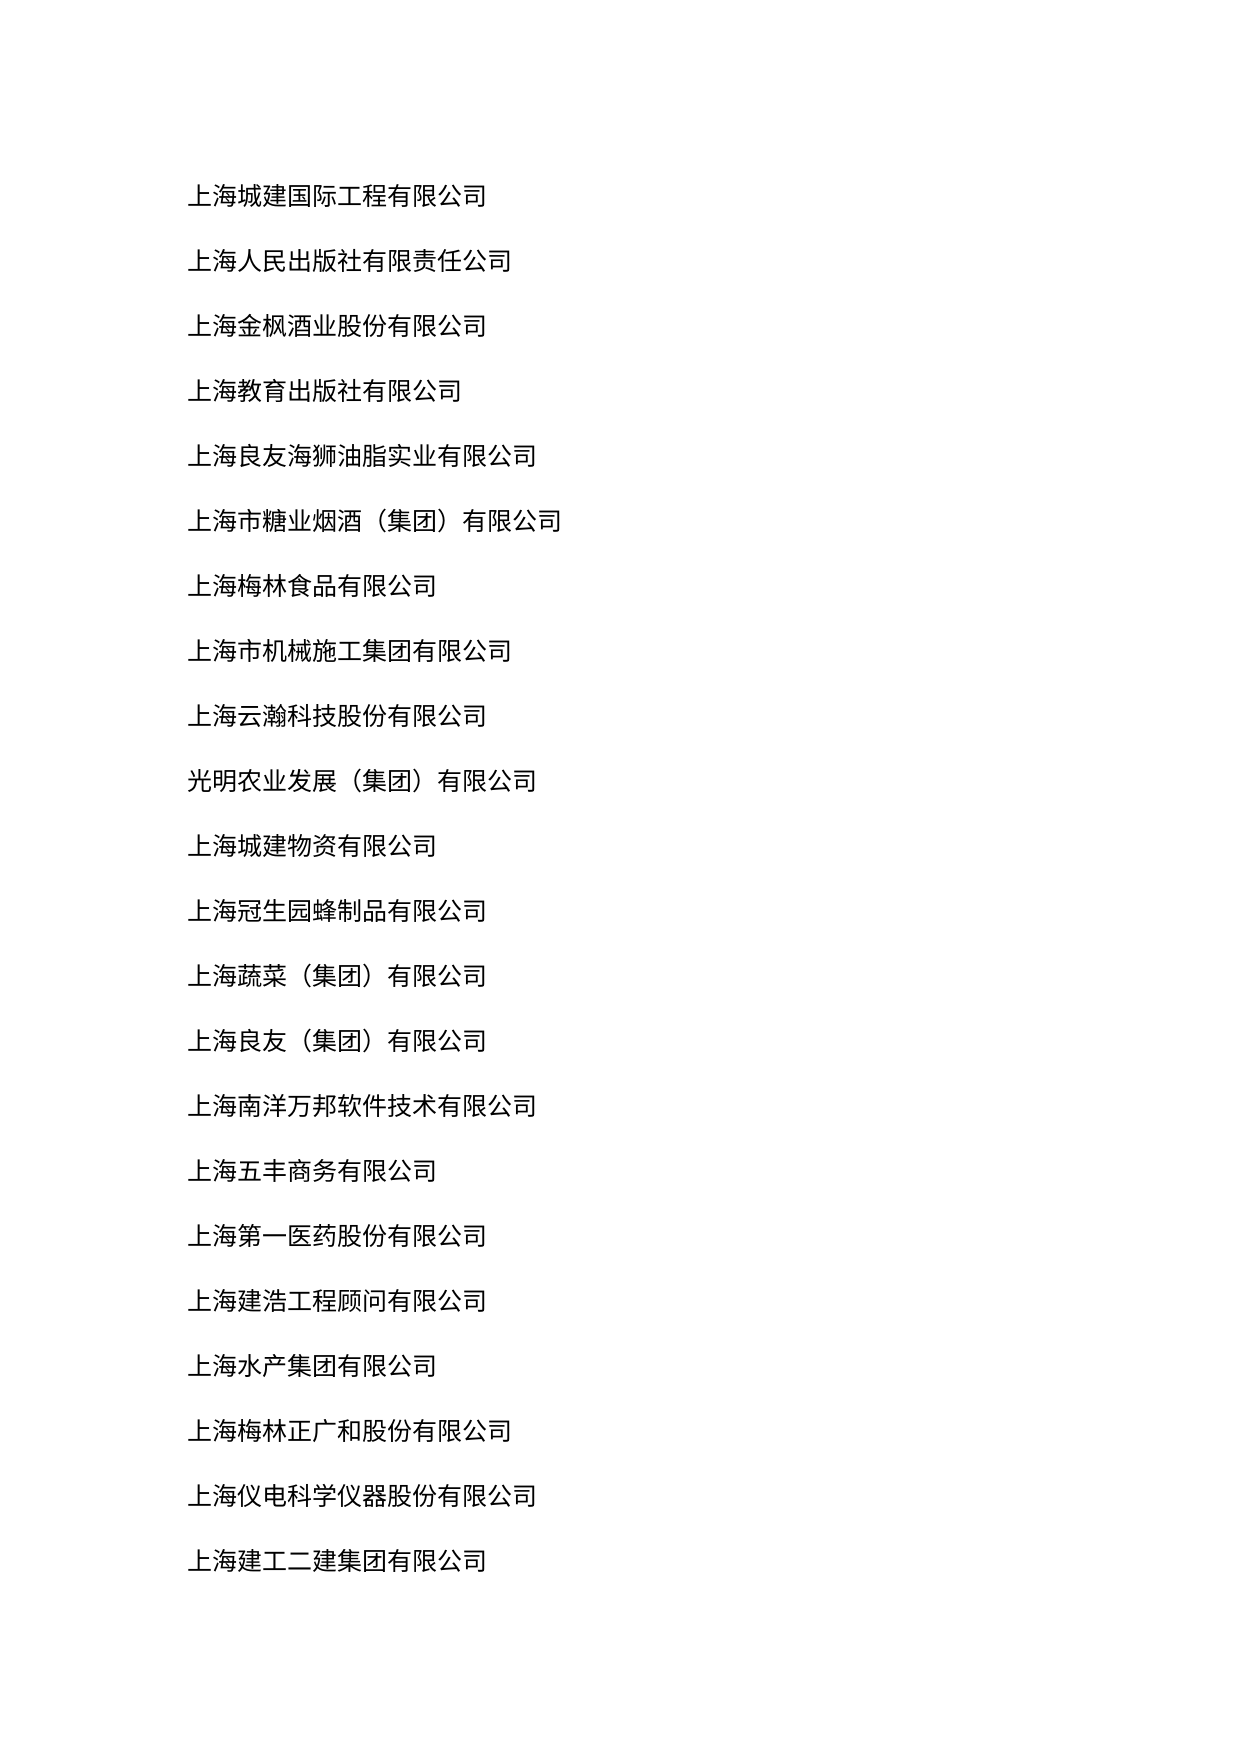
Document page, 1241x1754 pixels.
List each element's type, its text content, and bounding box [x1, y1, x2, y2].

text 上海人民出版社有限责任公司 [187, 227, 1053, 292]
text 上海金枫酒业股份有限公司 [187, 292, 1053, 357]
text 光明农业发展（集团）有限公司 [187, 747, 1053, 812]
text 上海梅林食品有限公司 [187, 552, 1053, 617]
text 上海仪电科学仪器股份有限公司 [187, 1462, 1053, 1527]
text 上海水产集团有限公司 [187, 1332, 1053, 1397]
text 上海市糖业烟酒（集团）有限公司 [187, 487, 1053, 552]
text 上海城建物资有限公司 [187, 812, 1053, 877]
text 上海第一医药股份有限公司 [187, 1202, 1053, 1267]
text 上海良友海狮油脂实业有限公司 [187, 422, 1053, 487]
text 上海建工二建集团有限公司 [187, 1527, 1053, 1592]
text 上海梅林正广和股份有限公司 [187, 1397, 1053, 1462]
text 上海教育出版社有限公司 [187, 357, 1053, 422]
text 上海南洋万邦软件技术有限公司 [187, 1072, 1053, 1137]
text 上海云瀚科技股份有限公司 [187, 682, 1053, 747]
text 上海蔬菜（集团）有限公司 [187, 942, 1053, 1007]
text 上海冠生园蜂制品有限公司 [187, 877, 1053, 942]
text 上海良友（集团）有限公司 [187, 1007, 1053, 1072]
text 上海市机械施工集团有限公司 [187, 617, 1053, 682]
text 上海五丰商务有限公司 [187, 1137, 1053, 1202]
text 上海建浩工程顾问有限公司 [187, 1267, 1053, 1332]
text 上海城建国际工程有限公司 [187, 162, 1053, 227]
